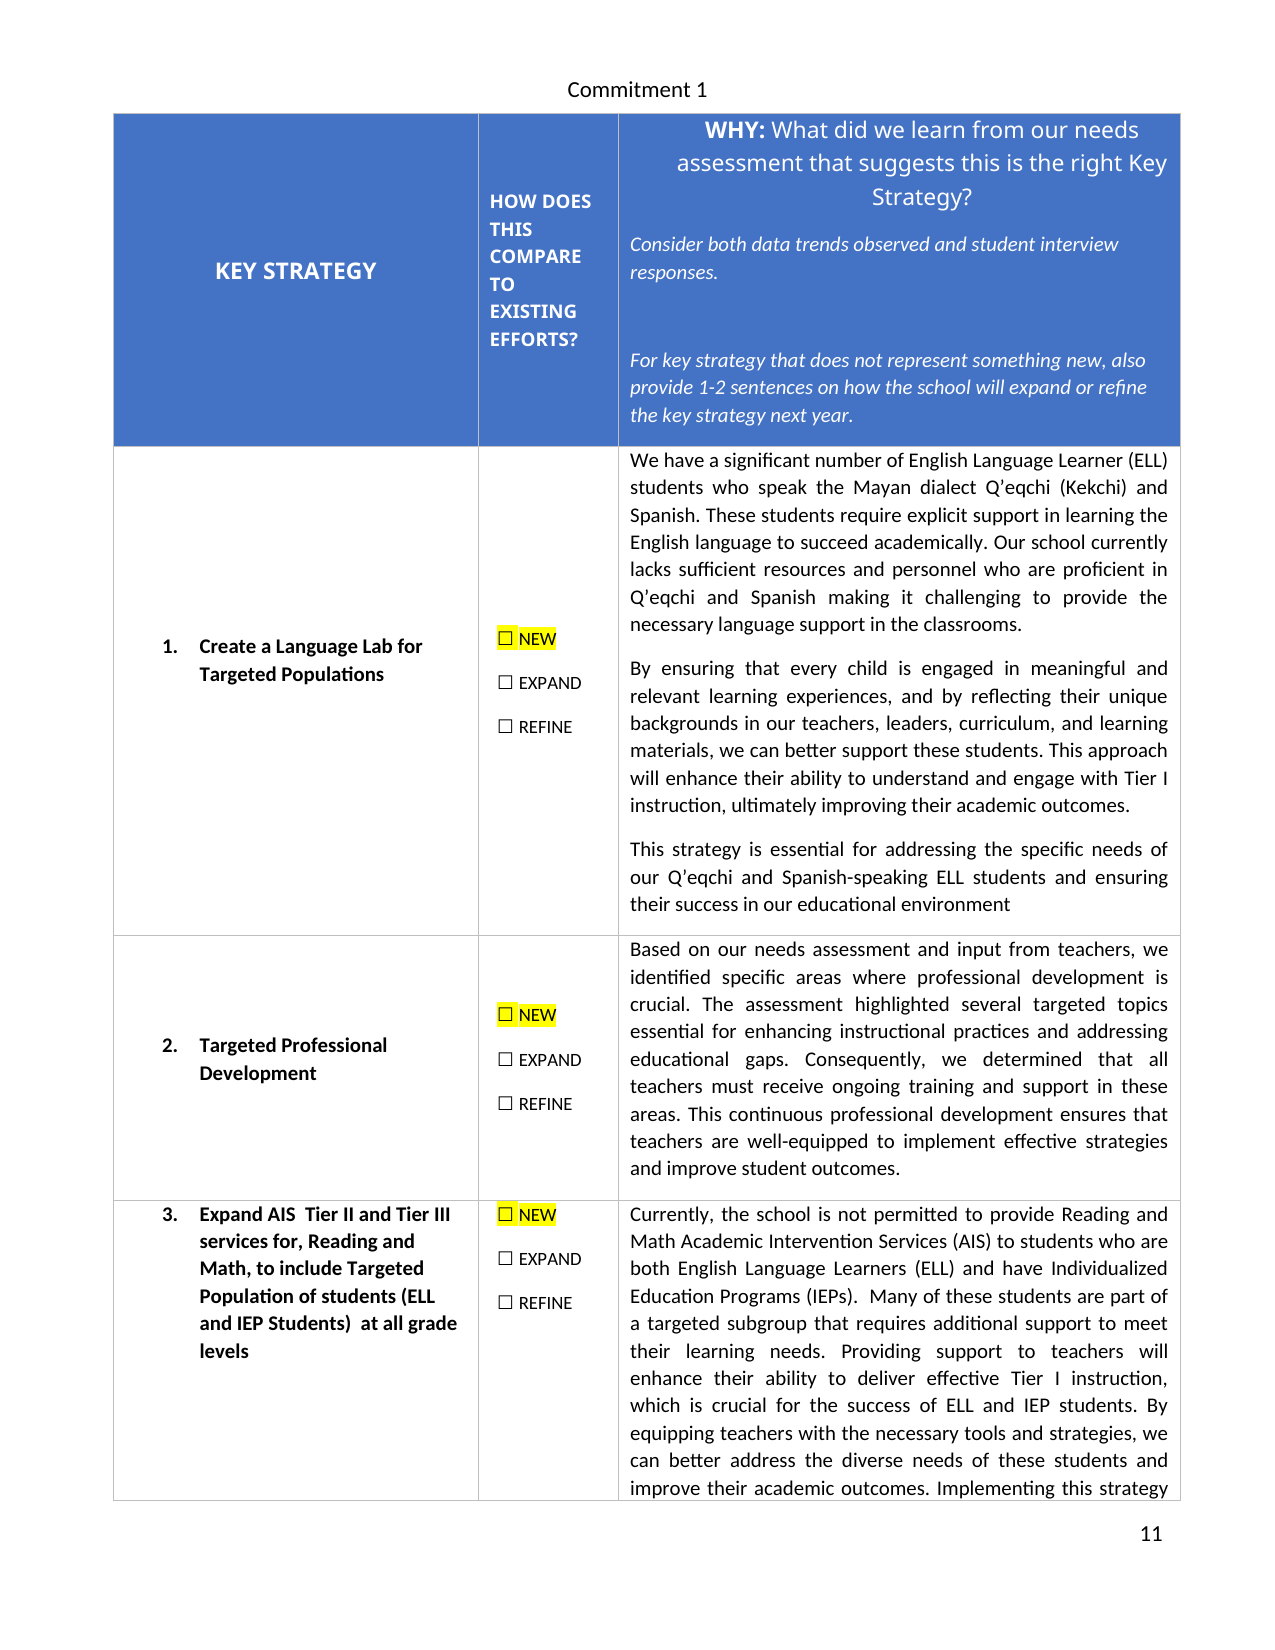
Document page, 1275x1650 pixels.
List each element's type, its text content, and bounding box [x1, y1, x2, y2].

table_cell Based on our needs assessment and input from teachers, we identified specific areas where professional development is crucial. The assessment highlighted several targeted topics essential for enhancing instructional practices and addressing educational gaps. Consequently, we determined that all teachers must receive ongoing training and support in these areas. This continuous professional development ensures that teachers are well-equipped to implement effective strategies and improve student outcomes. [619, 936, 1180, 1200]
table_cell Targeted Professional Development [114, 936, 478, 1200]
table_cell Create a Language Lab for Targeted Populations [114, 447, 478, 935]
table_header WHY: What did we learn from our needs assessment that suggests this is the right Key Strategy? Consider both data trends observed and student interview responses. For key strategy that does not represent something new, also provide 1-2 sentences on how the school will expand or refine the key strategy next year. [619, 114, 1180, 446]
table_cell ☐ NEW ☐ EXPAND ☐ REFINE [479, 1201, 618, 1500]
table_cell ☐ NEW ☐ EXPAND ☐ REFINE [479, 936, 618, 1200]
table_cell We have a significant number of English Language Learner (ELL) students who speak the Mayan dialect Q’eqchi (Kekchi) and Spanish. These students require explicit support in learning the English language to succeed academically. Our school currently lacks sufficient resources and personnel who are proficient in Q’eqchi and Spanish making it challenging to provide the necessary language support in the classrooms. By ensuring that every child is engaged in meaningful and relevant learning experiences, and by reflecting their unique backgrounds in our teachers, leaders, curriculum, and learning materials, we can better support these students. This approach will enhance their ability to understand and engage with Tier I instruction, ultimately improving their academic outcomes. This strategy is essential for addressing the specific needs of our Q’eqchi and Spanish-speaking ELL students and ensuring their success in our educational environment [619, 447, 1180, 935]
table_header HOW DOES THIS COMPARE TO EXISTING EFFORTS? [479, 114, 618, 446]
table_header KEY STRATEGY [114, 114, 478, 446]
table_cell ☐ NEW ☐ EXPAND ☐ REFINE [479, 447, 618, 935]
